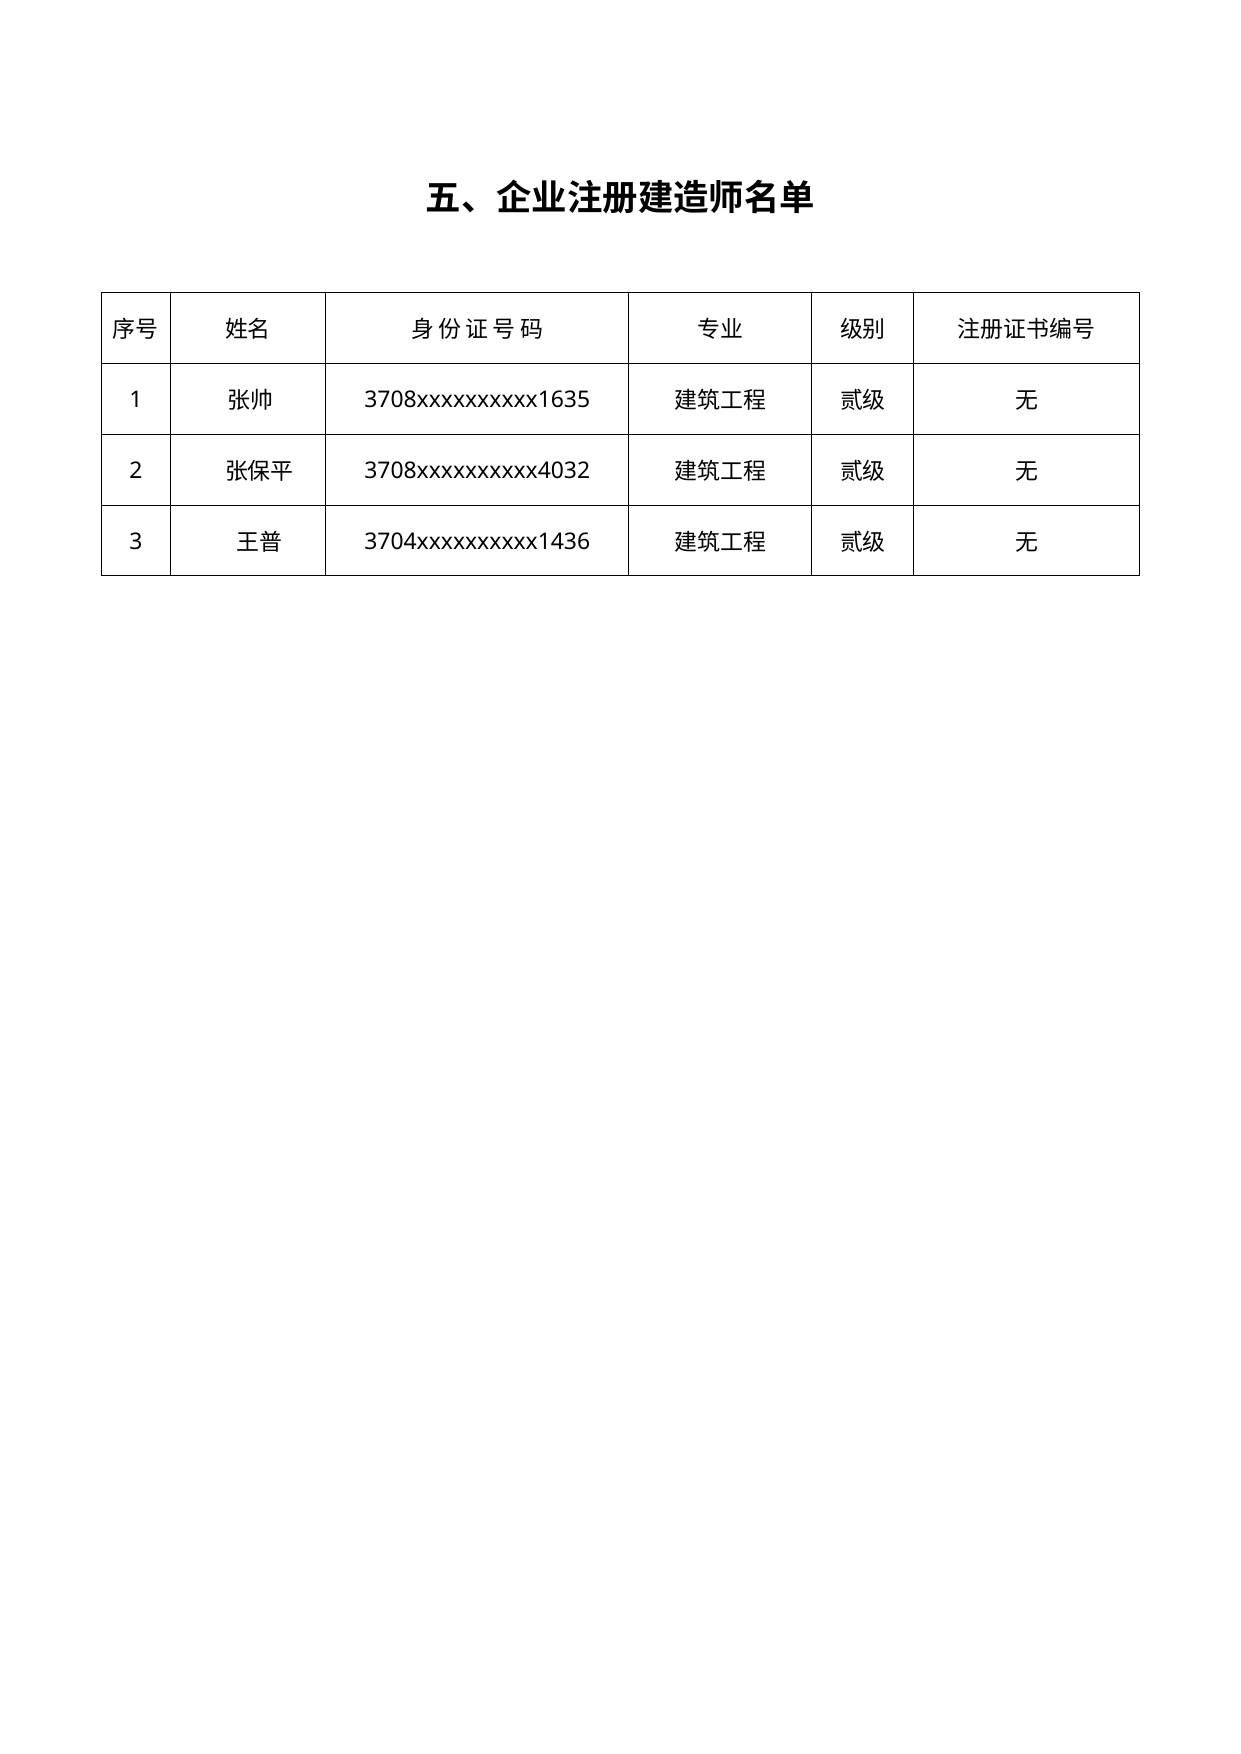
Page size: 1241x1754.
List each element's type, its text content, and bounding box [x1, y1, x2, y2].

table_cell 无 [914, 435, 1139, 504]
table_cell 建筑工程 [629, 435, 811, 504]
table_header 专业 [629, 293, 811, 363]
table_cell 王普 [171, 506, 325, 575]
table_cell 张帅 [171, 364, 325, 434]
table_cell 无 [914, 506, 1139, 575]
table_cell 2 [102, 435, 170, 504]
table_cell 张保平 [171, 435, 325, 504]
table_cell 3704xxxxxxxxxx1436 [326, 506, 628, 575]
table_cell 贰级 [812, 506, 913, 575]
table_cell 建筑工程 [629, 364, 811, 434]
table_header 注册证书编号 [914, 293, 1139, 363]
text 五、企业注册建造师名单 [112, 162, 1128, 227]
table_cell 无 [914, 364, 1139, 434]
table_cell 3 [102, 506, 170, 575]
table_cell 3708xxxxxxxxxx1635 [326, 364, 628, 434]
table_header 身份证号码 [326, 293, 628, 363]
table_cell 贰级 [812, 435, 913, 504]
table_header 序号 [102, 293, 170, 363]
table_header 级别 [812, 293, 913, 363]
table_cell 1 [102, 364, 170, 434]
table_cell 贰级 [812, 364, 913, 434]
table_cell 3708xxxxxxxxxx4032 [326, 435, 628, 504]
table_cell 建筑工程 [629, 506, 811, 575]
table_header 姓名 [171, 293, 325, 363]
